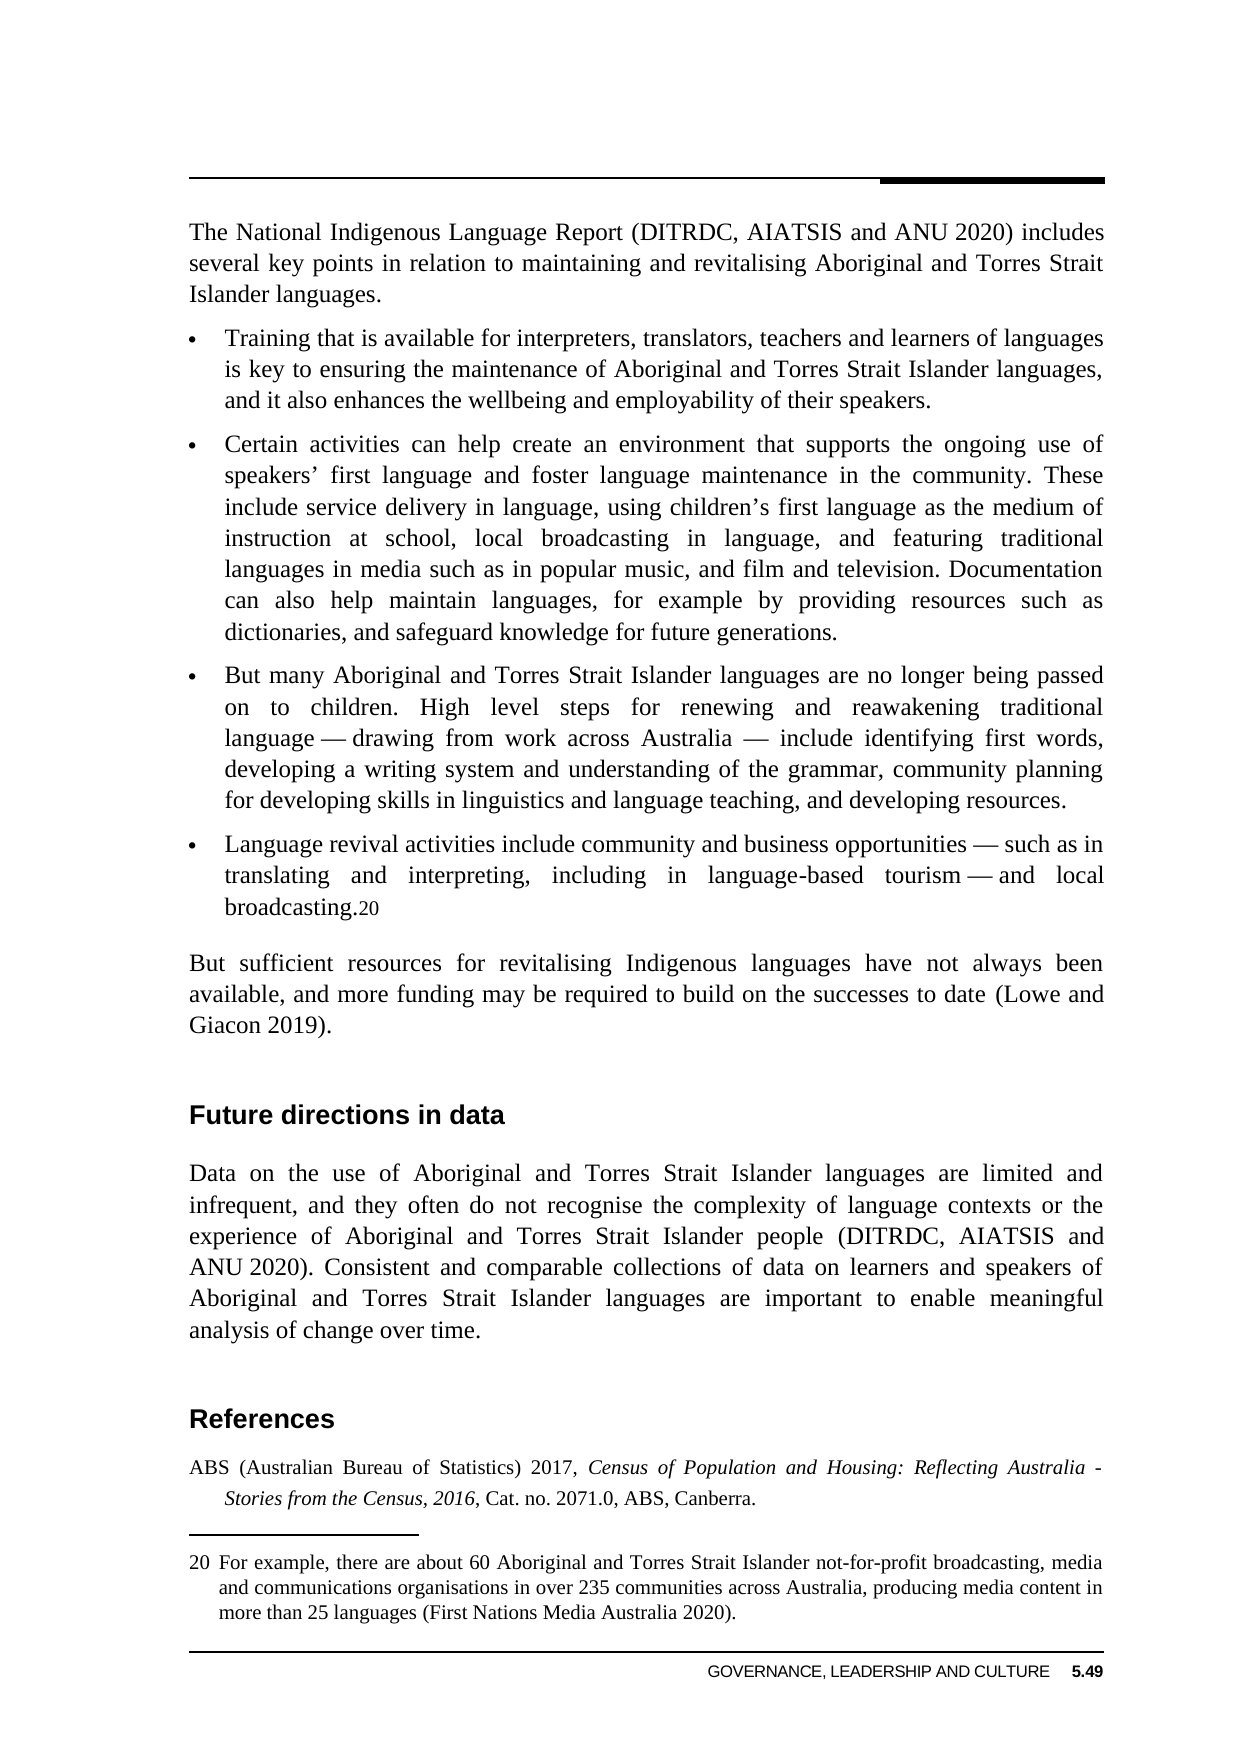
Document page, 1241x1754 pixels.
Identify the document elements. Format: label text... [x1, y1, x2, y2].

text ABS (Australian Bureau of Statistics) 2017, Census of Population and Housing: Reflecting Australia - Stories from the Census, 2016, Cat. no. 2071.0, ABS, Canberra. [189, 1448, 1104, 1510]
text But sufficient resources for revitalising Indigenous languages have not always been available, and more funding may be required to build on the successes to date (Lowe and Giacon 2019). [189, 946, 1104, 1039]
text The National Indigenous Language Report (DITRDC, AIATSIS and ANU 2020) includes several key points in relation to maintaining and revitalising Aboriginal and Torres Strait Islander languages. [189, 214, 1104, 308]
list Language revival activities include community and business opportunities — such as in translating and interpreting, including in language-based tourism — and local broadcasting. [189, 827, 1104, 921]
subtitle References [189, 1402, 1104, 1435]
text Data on the use of Aboriginal and Torres Strait Islander languages are limited and infrequent, and they often do not recognise the complexity of language contexts or the experience of Aboriginal and Torres Strait Islander people (DITRDC, AIATSIS and ANU 2020). Consistent and comparable collections of data on learners and speakers of Aboriginal and Torres Strait Islander languages are important to enable meaningful analysis of change over time. [189, 1156, 1104, 1343]
list But many Aboriginal and Torres Strait Islander languages are no longer being passed on to children. High level steps for renewing and reawakening traditional language — drawing from work across Australia — include identifying first words, developing a writing system and understanding of the grammar, community planning for developing skills in linguistics and language teaching, and developing resources. [189, 658, 1104, 814]
list Training that is available for interpreters, translators, teachers and learners of languages is key to ensuring the maintenance of Aboriginal and Torres Strait Islander languages, and it also enhances the wellbeing and employability of their speakers. [189, 321, 1104, 414]
subtitle Future directions in data [189, 1098, 1104, 1131]
list Certain activities can help create an environment that supports the ongoing use of speakers’ first language and foster language maintenance in the community. These include service delivery in language, using children’s first language as the medium of instruction at school, local broadcasting in language, and featuring traditional languages in media such as in popular music, and film and television. Documentation can also help maintain languages, for example by providing resources such as dictionaries, and safeguard knowledge for future generations. [189, 427, 1104, 646]
